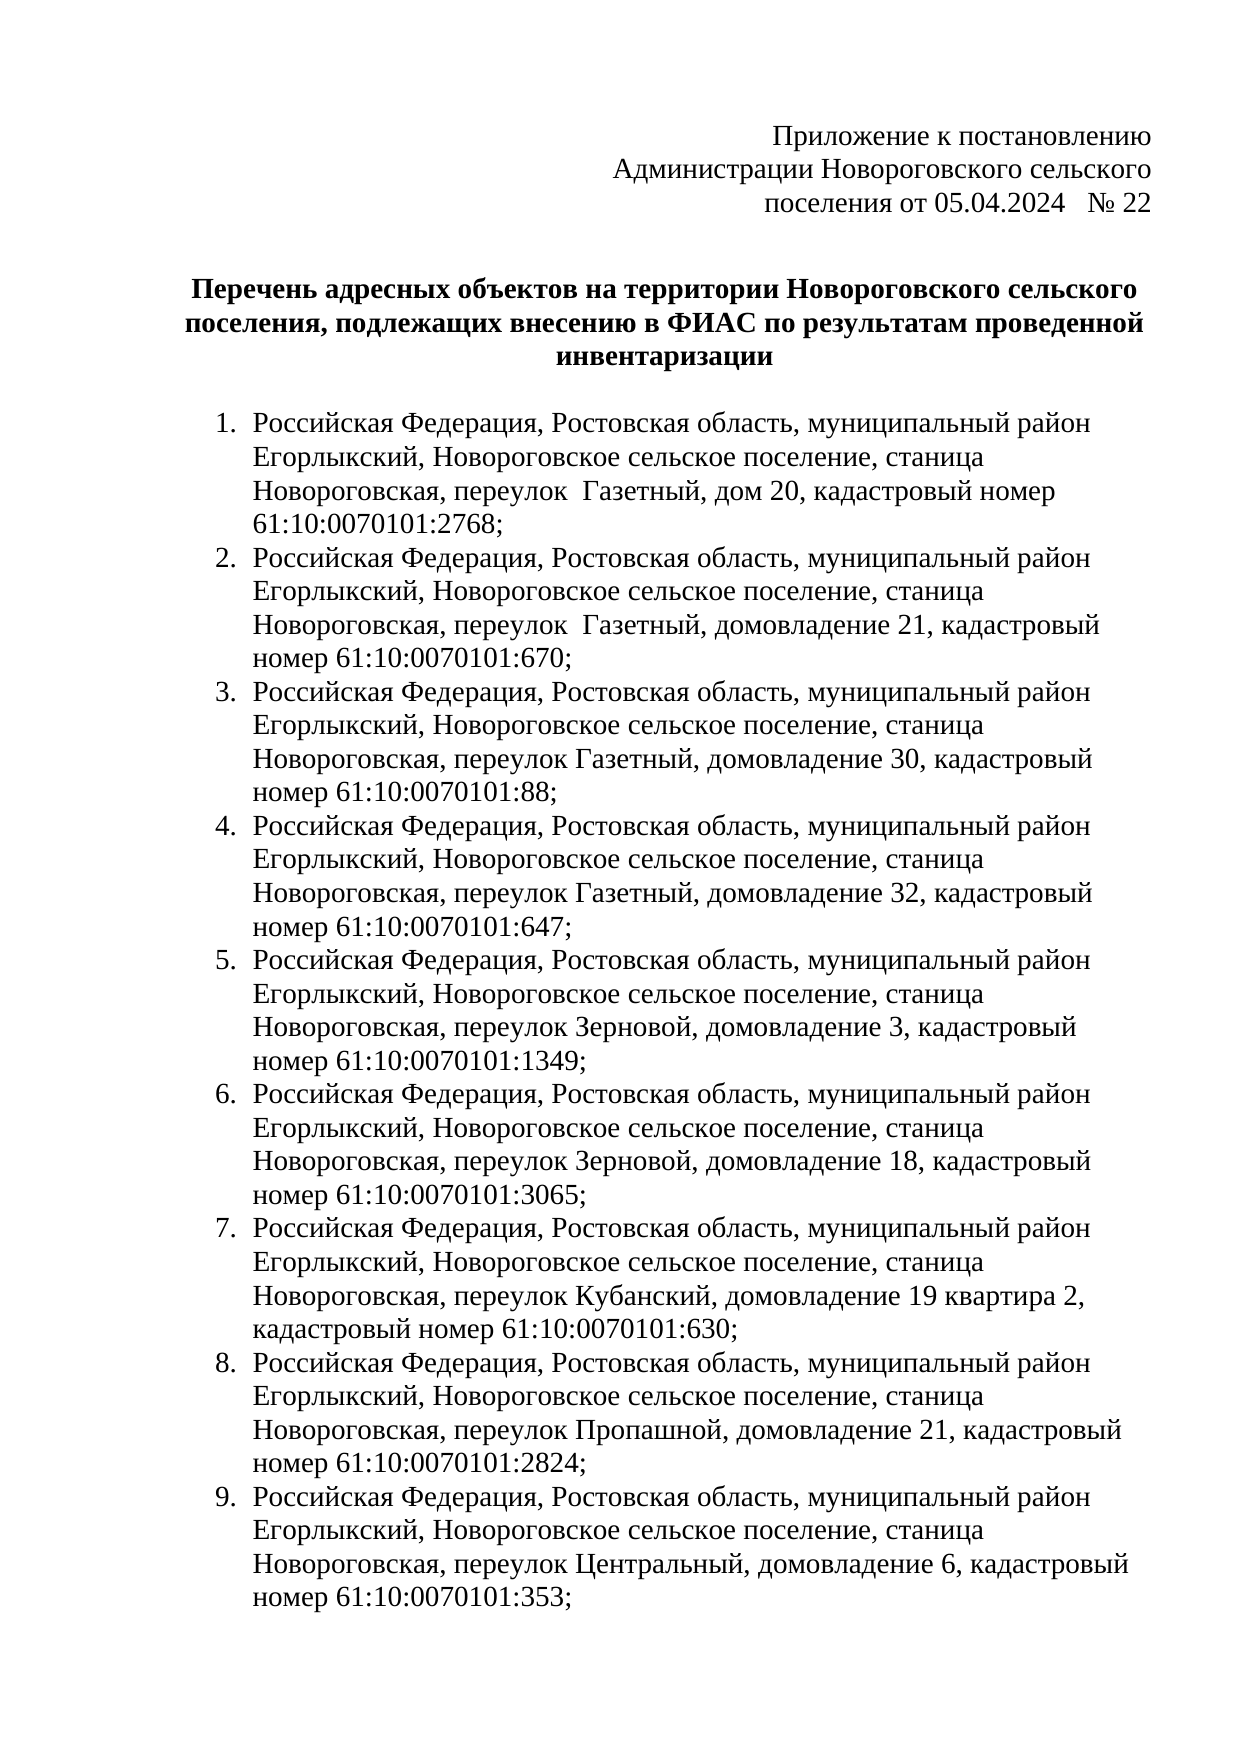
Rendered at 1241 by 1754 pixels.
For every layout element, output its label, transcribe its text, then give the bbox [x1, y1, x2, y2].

list Российская Федерация, Ростовская область, муниципальный район Егорлыкский, Новороговское сельское поселение, станица Новороговская, переулок Пропашной, домовладение 21, кадастровый номер 61:10:0070101:2824; [215, 1345, 1155, 1479]
text поселения от 05.04.2024 № 22 [177, 185, 1152, 219]
list Российская Федерация, Ростовская область, муниципальный район Егорлыкский, Новороговское сельское поселение, станица Новороговская, переулок Зерновой, домовладение 18, кадастровый номер 61:10:0070101:3065; [215, 1076, 1155, 1211]
list Российская Федерация, Ростовская область, муниципальный район Егорлыкский, Новороговское сельское поселение, станица Новороговская, переулок Газетный, домовладение 21, кадастровый номер 61:10:0070101:670; [215, 540, 1155, 674]
text Администрации Новороговского сельского [177, 152, 1152, 185]
list Российская Федерация, Ростовская область, муниципальный район Егорлыкский, Новороговское сельское поселение, станица Новороговская, переулок Зерновой, домовладение 3, кадастровый номер 61:10:0070101:1349; [215, 942, 1155, 1076]
list Российская Федерация, Ростовская область, муниципальный район Егорлыкский, Новороговское сельское поселение, станица Новороговская, переулок Газетный, домовладение 30, кадастровый номер 61:10:0070101:88; [215, 674, 1155, 808]
text Приложение к постановлению [177, 118, 1152, 152]
text Перечень адресных объектов на территории Новороговского сельского поселения, подлежащих внесению в ФИАС по результатам проведенной инвентаризации [177, 271, 1152, 372]
list Российская Федерация, Ростовская область, муниципальный район Егорлыкский, Новороговское сельское поселение, станица Новороговская, переулок Кубанский, домовладение 19 квартира 2, кадастровый номер 61:10:0070101:630; [215, 1211, 1155, 1345]
list Российская Федерация, Ростовская область, муниципальный район Егорлыкский, Новороговское сельское поселение, станица Новороговская, переулок Газетный, дом 20, кадастровый номер 61:10:0070101:2768; [215, 406, 1155, 540]
list Российская Федерация, Ростовская область, муниципальный район Егорлыкский, Новороговское сельское поселение, станица Новороговская, переулок Центральный, домовладение 6, кадастровый номер 61:10:0070101:353; [215, 1479, 1155, 1613]
list Российская Федерация, Ростовская область, муниципальный район Егорлыкский, Новороговское сельское поселение, станица Новороговская, переулок Газетный, домовладение 32, кадастровый номер 61:10:0070101:647; [215, 808, 1155, 942]
